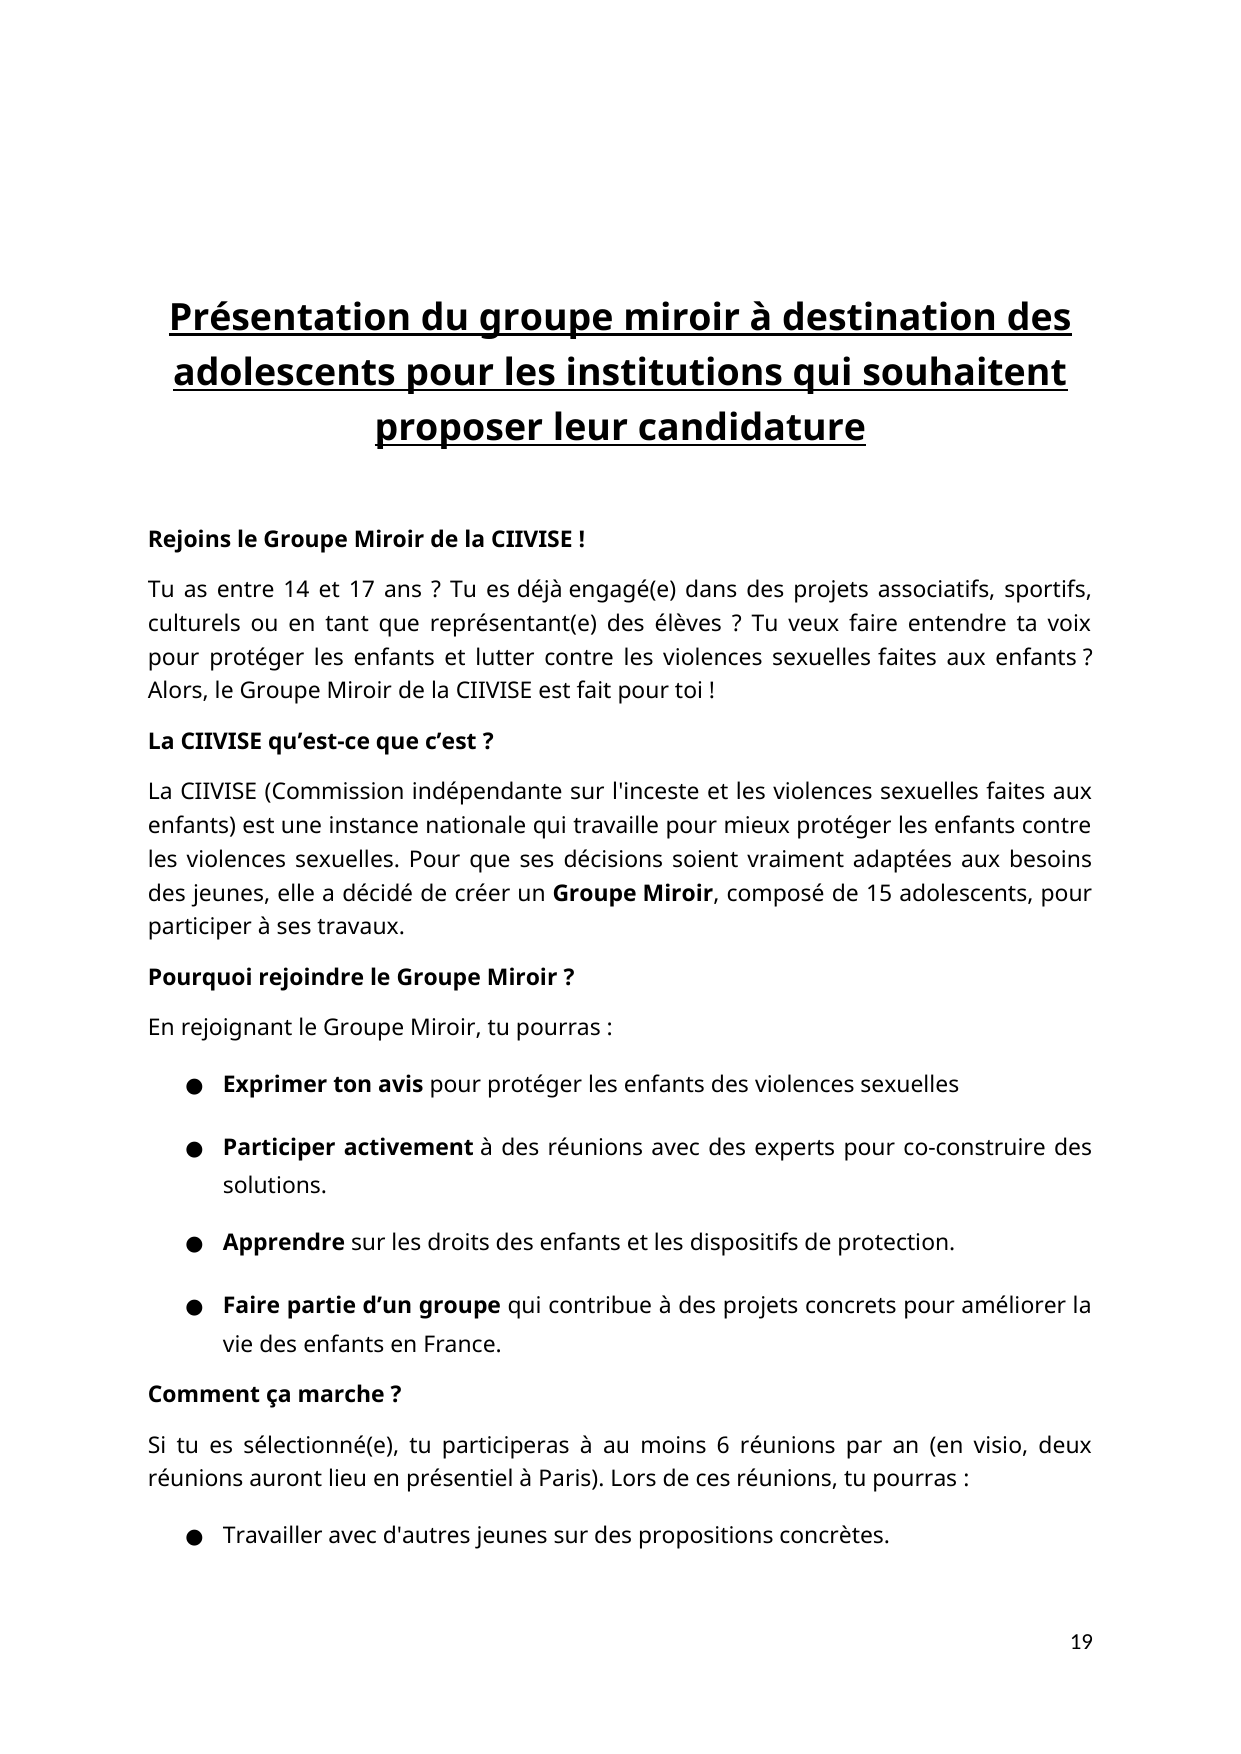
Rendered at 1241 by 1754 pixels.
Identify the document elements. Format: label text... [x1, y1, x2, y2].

text Tu as entre 14 et 17 ans ? Tu es déjà engagé(e) dans des projets associatifs, sportifs, culturels ou en tant que représentant(e) des élèves ? Tu veux faire entendre ta voix pour protéger les enfants et lutter contre les violences sexuelles faites aux enfants ? Alors, le Groupe Miroir de la CIIVISE est fait pour toi ! [148, 573, 1093, 706]
text Rejoins le Groupe Miroir de la CIIVISE ! [148, 523, 1093, 554]
text La CIIVISE (Commission indépendante sur l'inceste et les violences sexuelles faites aux enfants) est une instance nationale qui travaille pour mieux protéger les enfants contre les violences sexuelles. Pour que ses décisions soient vraiment adaptées aux besoins des jeunes, elle a décidé de créer un Groupe Miroir, composé de 15 adolescents, pour participer à ses travaux. [148, 775, 1093, 941]
list Exprimer ton avis pour protéger les enfants des violences sexuelles [185, 1061, 1093, 1104]
list Faire partie d’un groupe qui contribue à des projets concrets pour améliorer la vie des enfants en France. [185, 1282, 1093, 1359]
list Participer activement à des réunions avec des experts pour co-construire des solutions. [185, 1124, 1093, 1201]
text En rejoignant le Groupe Miroir, tu pourras : [148, 1011, 1093, 1042]
list Travailler avec d'autres jeunes sur des propositions concrètes. [185, 1513, 1093, 1555]
text Comment ça marche ? [148, 1378, 1093, 1409]
text Présentation du groupe miroir à destination des adolescents pour les institutions qui souhaitent proposer leur candidature [148, 290, 1093, 452]
list Apprendre sur les droits des enfants et les dispositifs de protection. [185, 1220, 1093, 1262]
text Si tu es sélectionné(e), tu participeras à au moins 6 réunions par an (en visio, deux réunions auront lieu en présentiel à Paris). Lors de ces réunions, tu pourras : [148, 1428, 1093, 1493]
text Pourquoi rejoindre le Groupe Miroir ? [148, 961, 1093, 992]
text La CIIVISE qu’est-ce que c’est ? [148, 725, 1093, 756]
